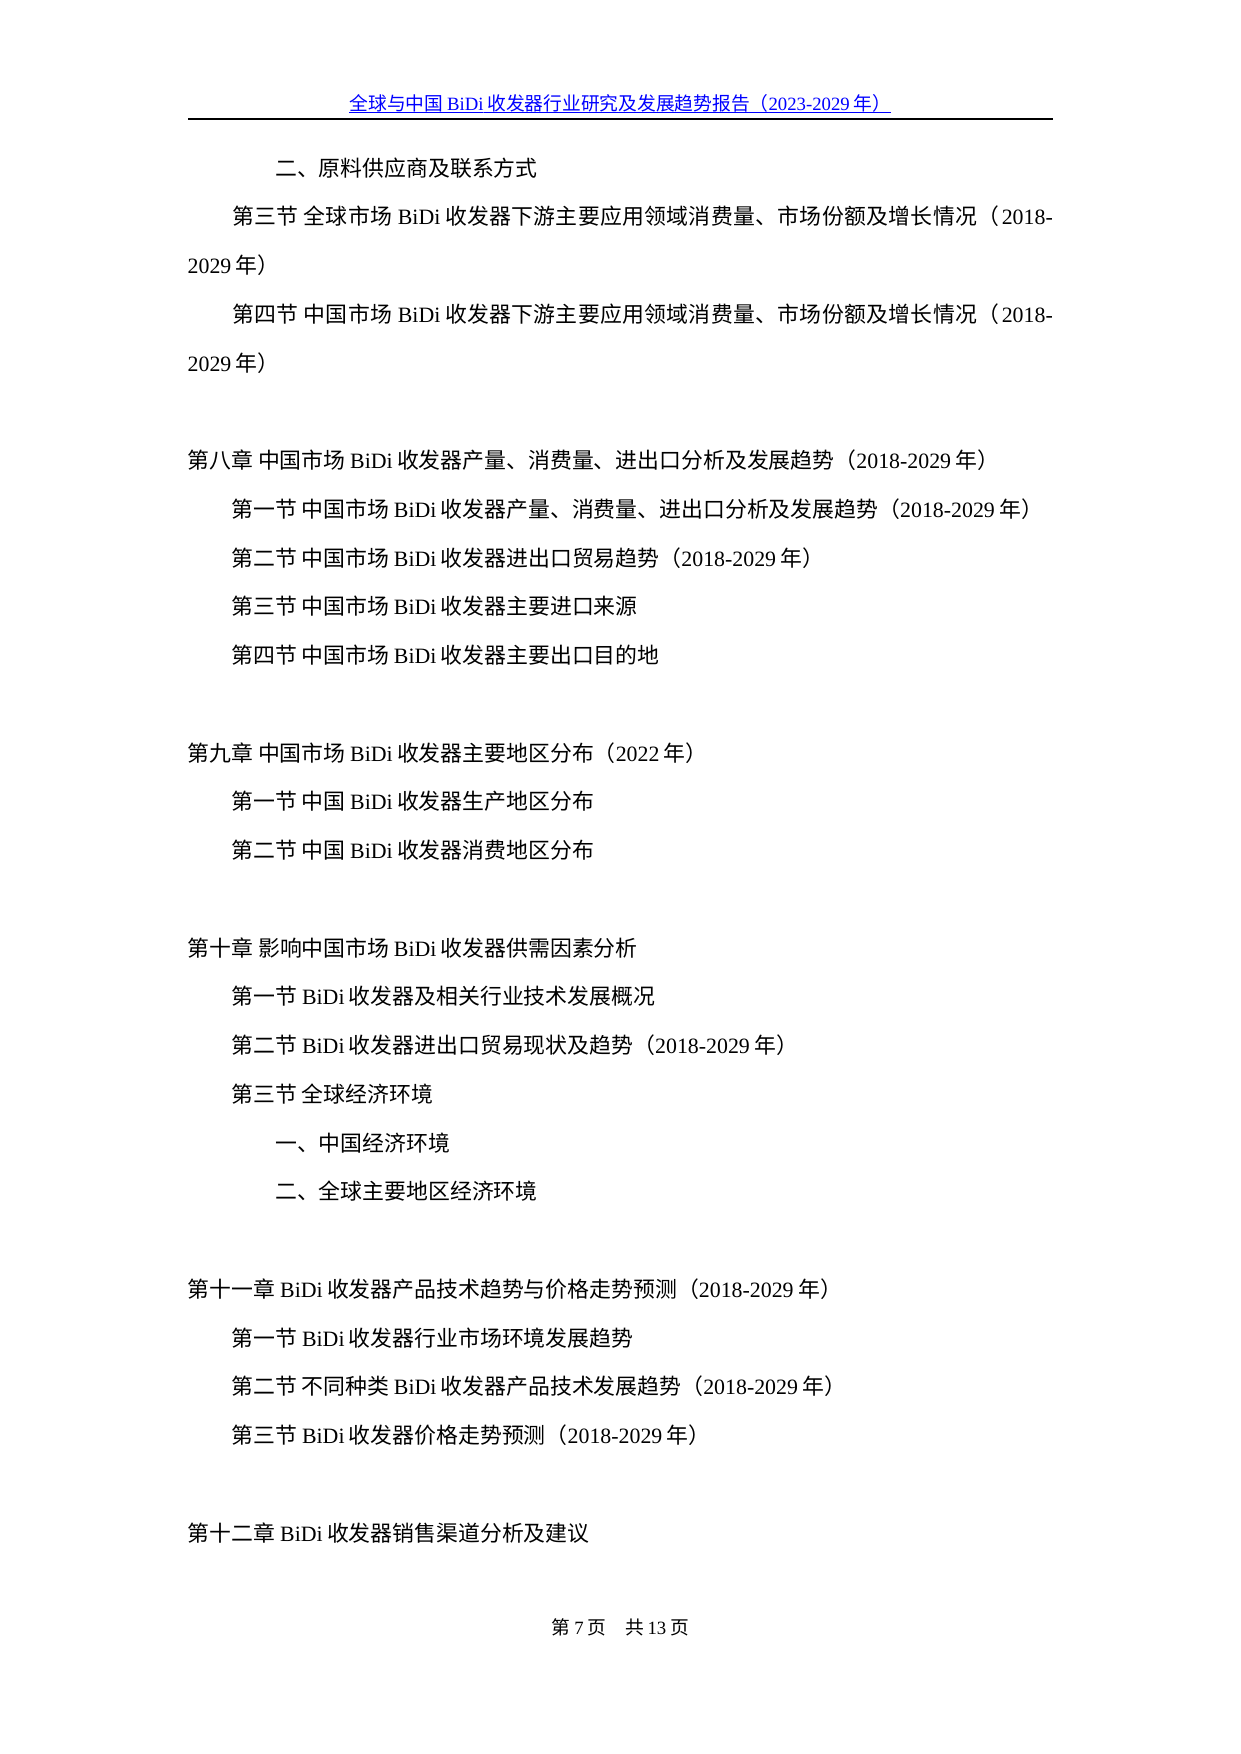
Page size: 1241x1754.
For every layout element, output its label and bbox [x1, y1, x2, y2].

text [187, 150, 1053, 1548]
